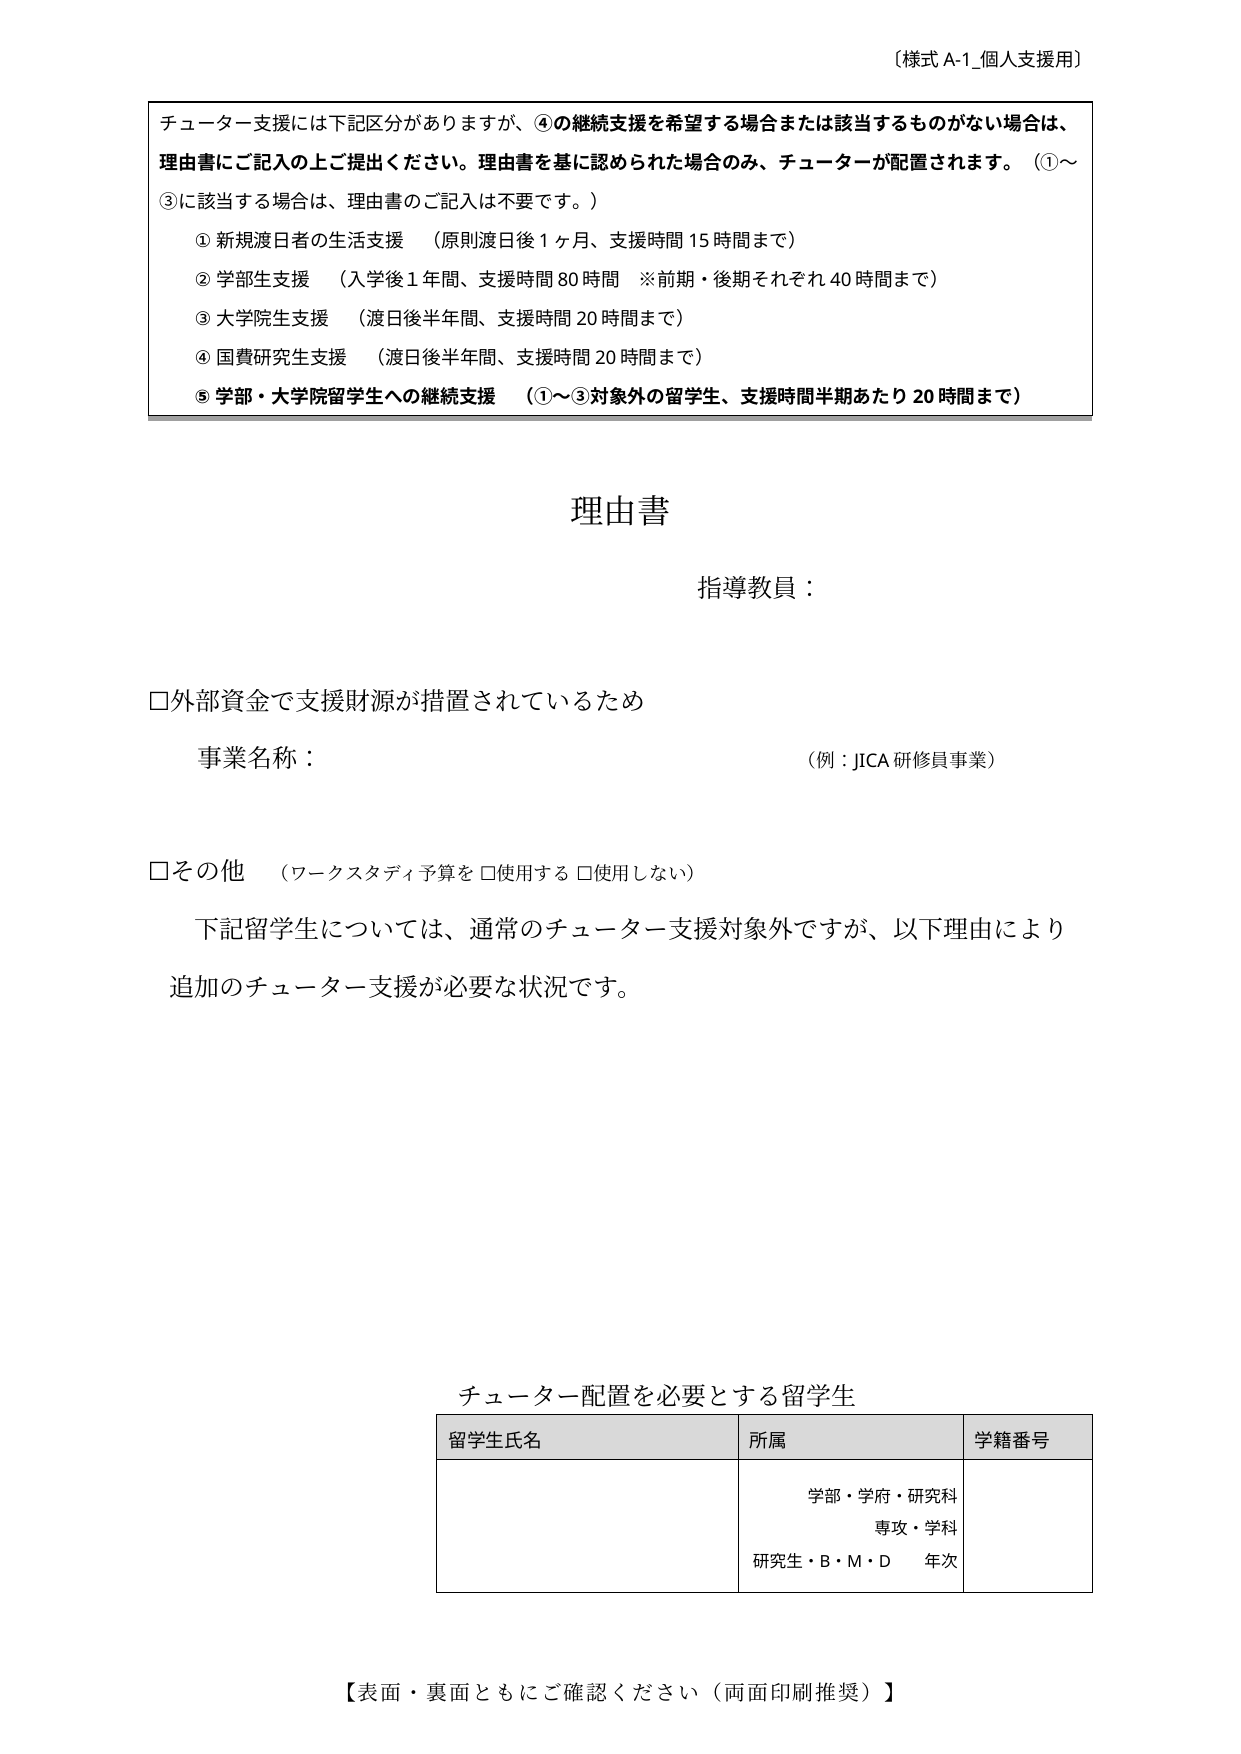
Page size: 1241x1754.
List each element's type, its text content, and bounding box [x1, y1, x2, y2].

text その他 （ワークスタディ予算を 使用する 使用しない） [148, 851, 1092, 890]
table_cell [964, 1460, 1092, 1592]
table_header 学籍番号 [964, 1415, 1092, 1459]
text 事業名称： （例：JICA研修員事業） [148, 738, 1092, 777]
text チューター配置を必要とする留学生 [432, 1375, 1092, 1414]
table_cell 学部・学府・研究科 専攻・学科 研究生・B・M・D 年次 [739, 1460, 963, 1592]
table_header 所属 [739, 1415, 963, 1459]
text 理由書 [148, 470, 1092, 548]
text 下記留学生については、通常のチューター支援対象外ですが、以下理由により追加のチューター支援が必要な状況です。 [169, 908, 1092, 1005]
table_header 留学生氏名 [437, 1415, 738, 1459]
text 外部資金で支援財源が措置されているため [148, 681, 1092, 719]
table_cell [437, 1460, 738, 1592]
table_header チューター支援には下記区分がありますが、④の継続支援を希望する場合または該当するものがない場合は、理由書にご記入の上ご提出ください。理由書を基に認められた場合のみ、チューターが配置されます。（①～③に該当する場合は、理由書のご記入は不要です。） ① 新規渡日者の生活支援 （原則渡日後1ヶ月、支援時間15時間まで） ② 学部生支援 （入学後１年間、支援時間80時間 ※前期・後期それぞれ40時間まで） ③ 大学院生支援 （渡日後半年間、支援時間20時間まで） ④ 国費研究生支援 （渡日後半年間、支援時間20時間まで） ⑤ 学部・大学院留学生への継続支援 （①〜③対象外の留学生、支援時間半期あたり20時間まで） [149, 103, 1092, 415]
text 指導教員： [148, 567, 1092, 607]
